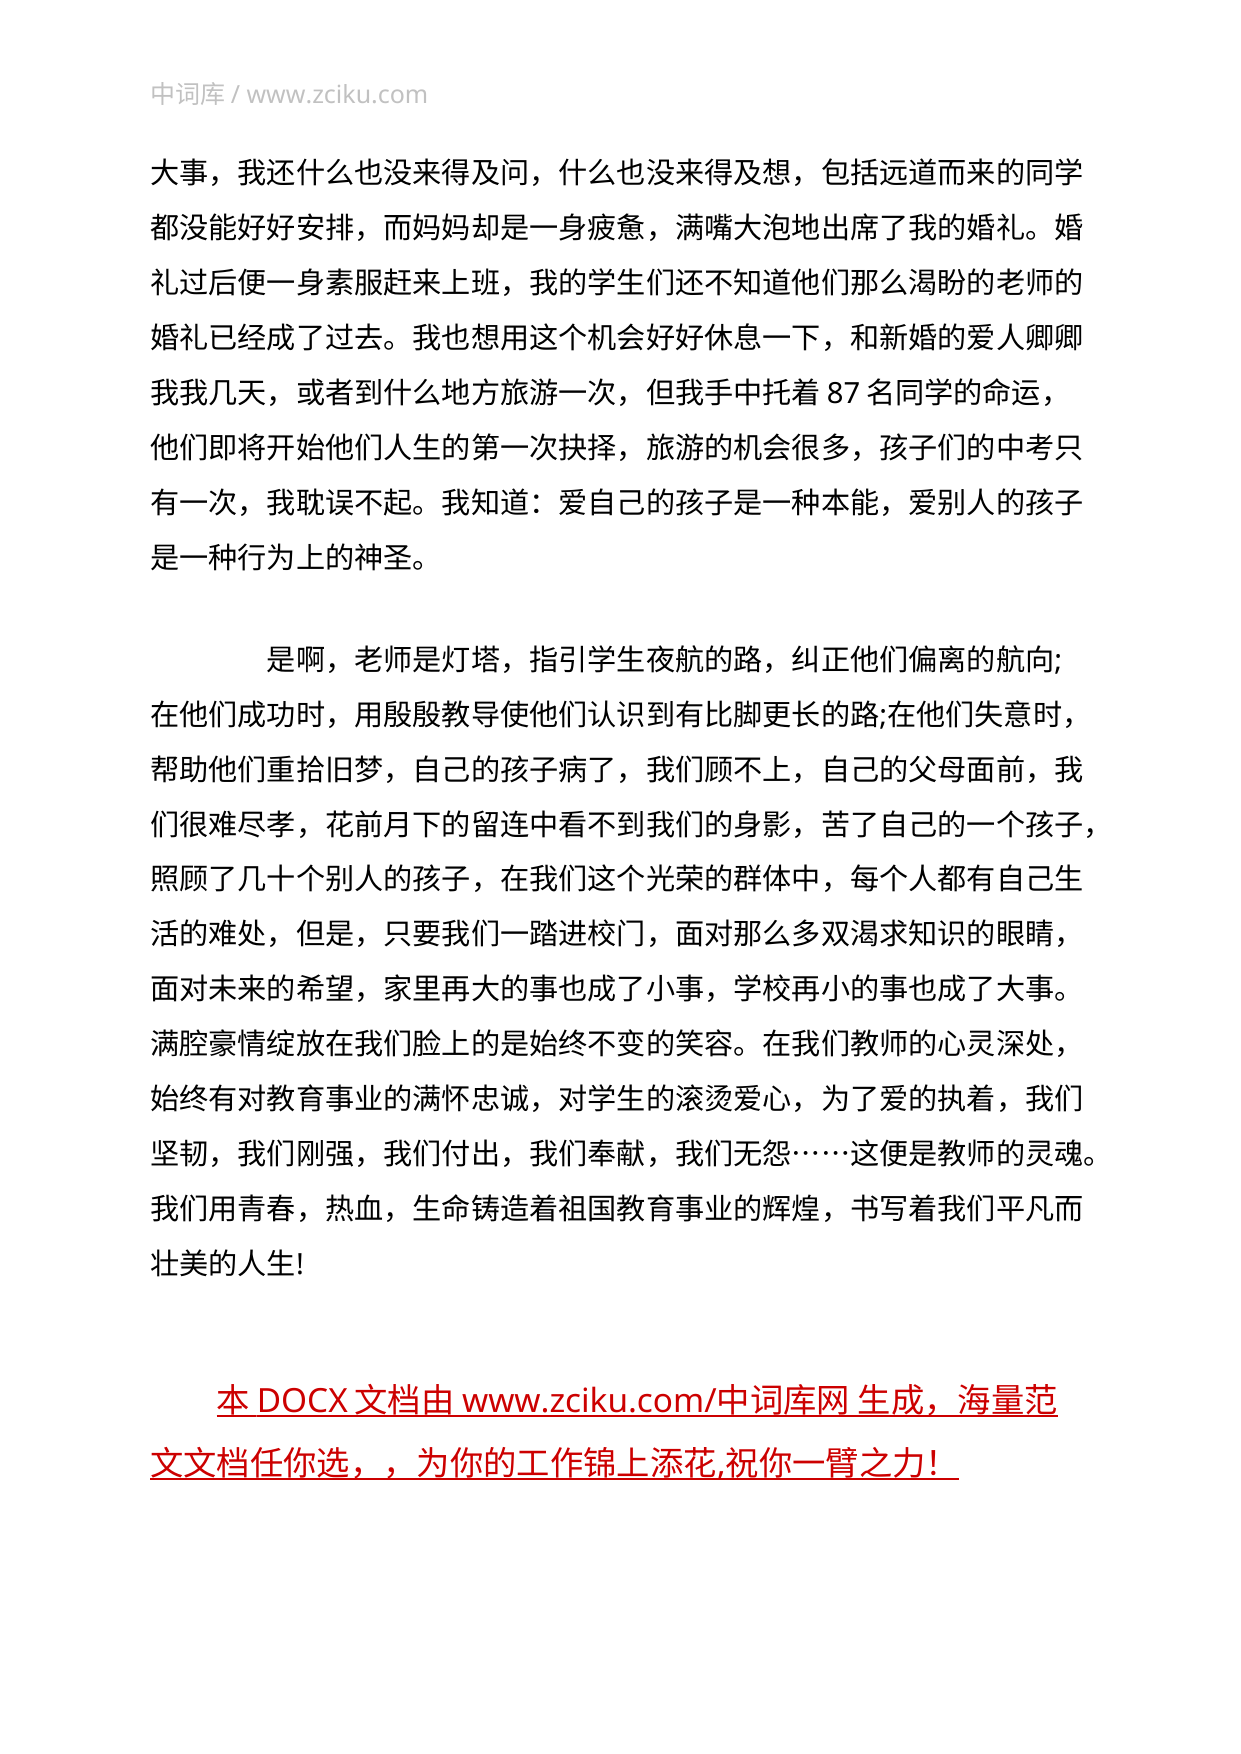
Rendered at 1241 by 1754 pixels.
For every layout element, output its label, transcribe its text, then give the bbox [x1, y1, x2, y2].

text 是啊，老师是灯塔，指引学生夜航的路，纠正他们偏离的航向;在他们成功时，用殷殷教导使他们认识到有比脚更长的路;在他们失意时，帮助他们重拾旧梦，自己的孩子病了，我们顾不上，自己的父母面前，我们很难尽孝，花前月下的留连中看不到我们的身影，苦了自己的一个孩子，照顾了几十个别人的孩子，在我们这个光荣的群体中，每个人都有自己生活的难处，但是，只要我们一踏进校门，面对那么多双渴求知识的眼睛，面对未来的希望，家里再大的事也成了小事，学校再小的事也成了大事。满腔豪情绽放在我们脸上的是始终不变的笑容。在我们教师的心灵深处，始终有对教育事业的满怀忠诚，对学生的滚烫爱心，为了爱的执着，我们坚韧，我们刚强，我们付出，我们奉献，我们无怨……这便是教师的灵魂。我们用青春，热血，生命铸造着祖国教育事业的辉煌，书写着我们平凡而壮美的人生! [150, 636, 1090, 1283]
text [150, 150, 1090, 577]
text 本DOCX文档由 www.zciku.com/中词库网 生成，海量范文文档任你选，，为你的工作锦上添花,祝你一臂之力！ [150, 1373, 1090, 1485]
